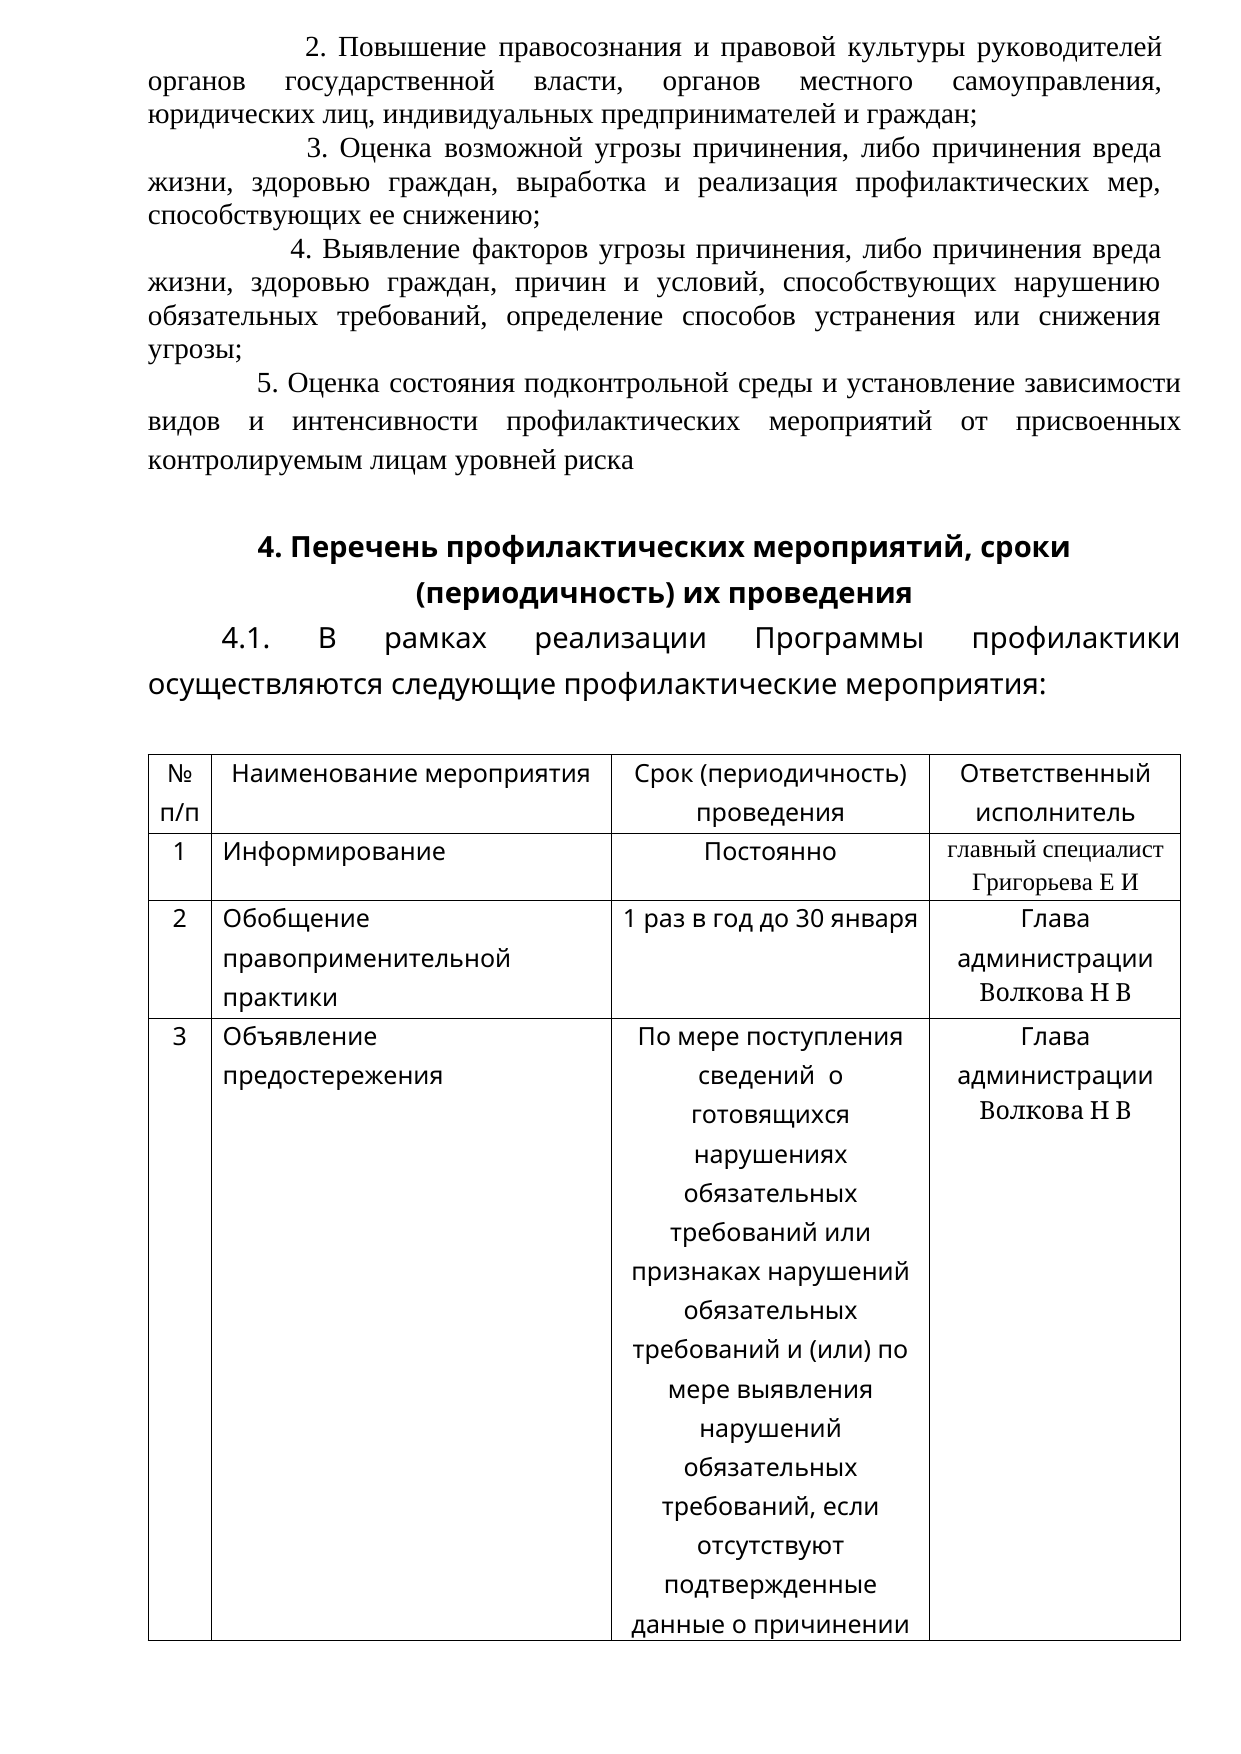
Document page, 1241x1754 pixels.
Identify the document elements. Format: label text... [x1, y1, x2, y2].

text 2. Повышение правосознания и правовой культуры руководителей органов государственной власти, органов местного самоуправления, юридических лиц, индивидуальных предпринимателей и граждан; [148, 29, 1162, 130]
table_cell 1 [149, 834, 211, 900]
text 3. Оценка возможной угрозы причинения, либо причинения вреда жизни, здоровью граждан, выработка и реализация профилактических мер, способствующих ее снижению; [148, 130, 1162, 231]
table_header Срок (периодичность) проведения [612, 755, 929, 833]
table_cell Обобщение правоприменительной практики [212, 901, 611, 1018]
table_cell 3 [149, 1019, 211, 1640]
text 5. Оценка состояния подконтрольной среды и установление зависимости видов и интенсивности профилактических мероприятий от присвоенных контролируемым лицам уровней риска [148, 365, 1181, 476]
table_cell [212, 1019, 611, 1640]
table_cell 1 раз в год до 30 января [612, 901, 929, 1018]
text 4. Перечень профилактических мероприятий, сроки (периодичность) их проведения [148, 526, 1181, 612]
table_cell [930, 1019, 1180, 1640]
table_cell 2 [149, 901, 211, 1018]
table_cell главный специалист Григорьева Е И [930, 834, 1180, 900]
text 4.1. В рамках реализации Программы профилактики осуществляются следующие профилактические мероприятия: [148, 617, 1181, 703]
table_header Наименование мероприятия [212, 755, 611, 833]
text 4. Выявление факторов угрозы причинения, либо причинения вреда жизни, здоровью граждан, причин и условий, способствующих нарушению обязательных требований, определение способов устранения или снижения угрозы; [148, 231, 1161, 365]
table_cell Постоянно [612, 834, 929, 900]
table_cell Глава администрации Волкова Н В [930, 901, 1180, 1018]
table_cell Информирование [212, 834, 611, 900]
table_header Ответственный исполнитель [930, 755, 1180, 833]
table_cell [612, 1019, 929, 1640]
table_header № п/п [149, 755, 211, 833]
